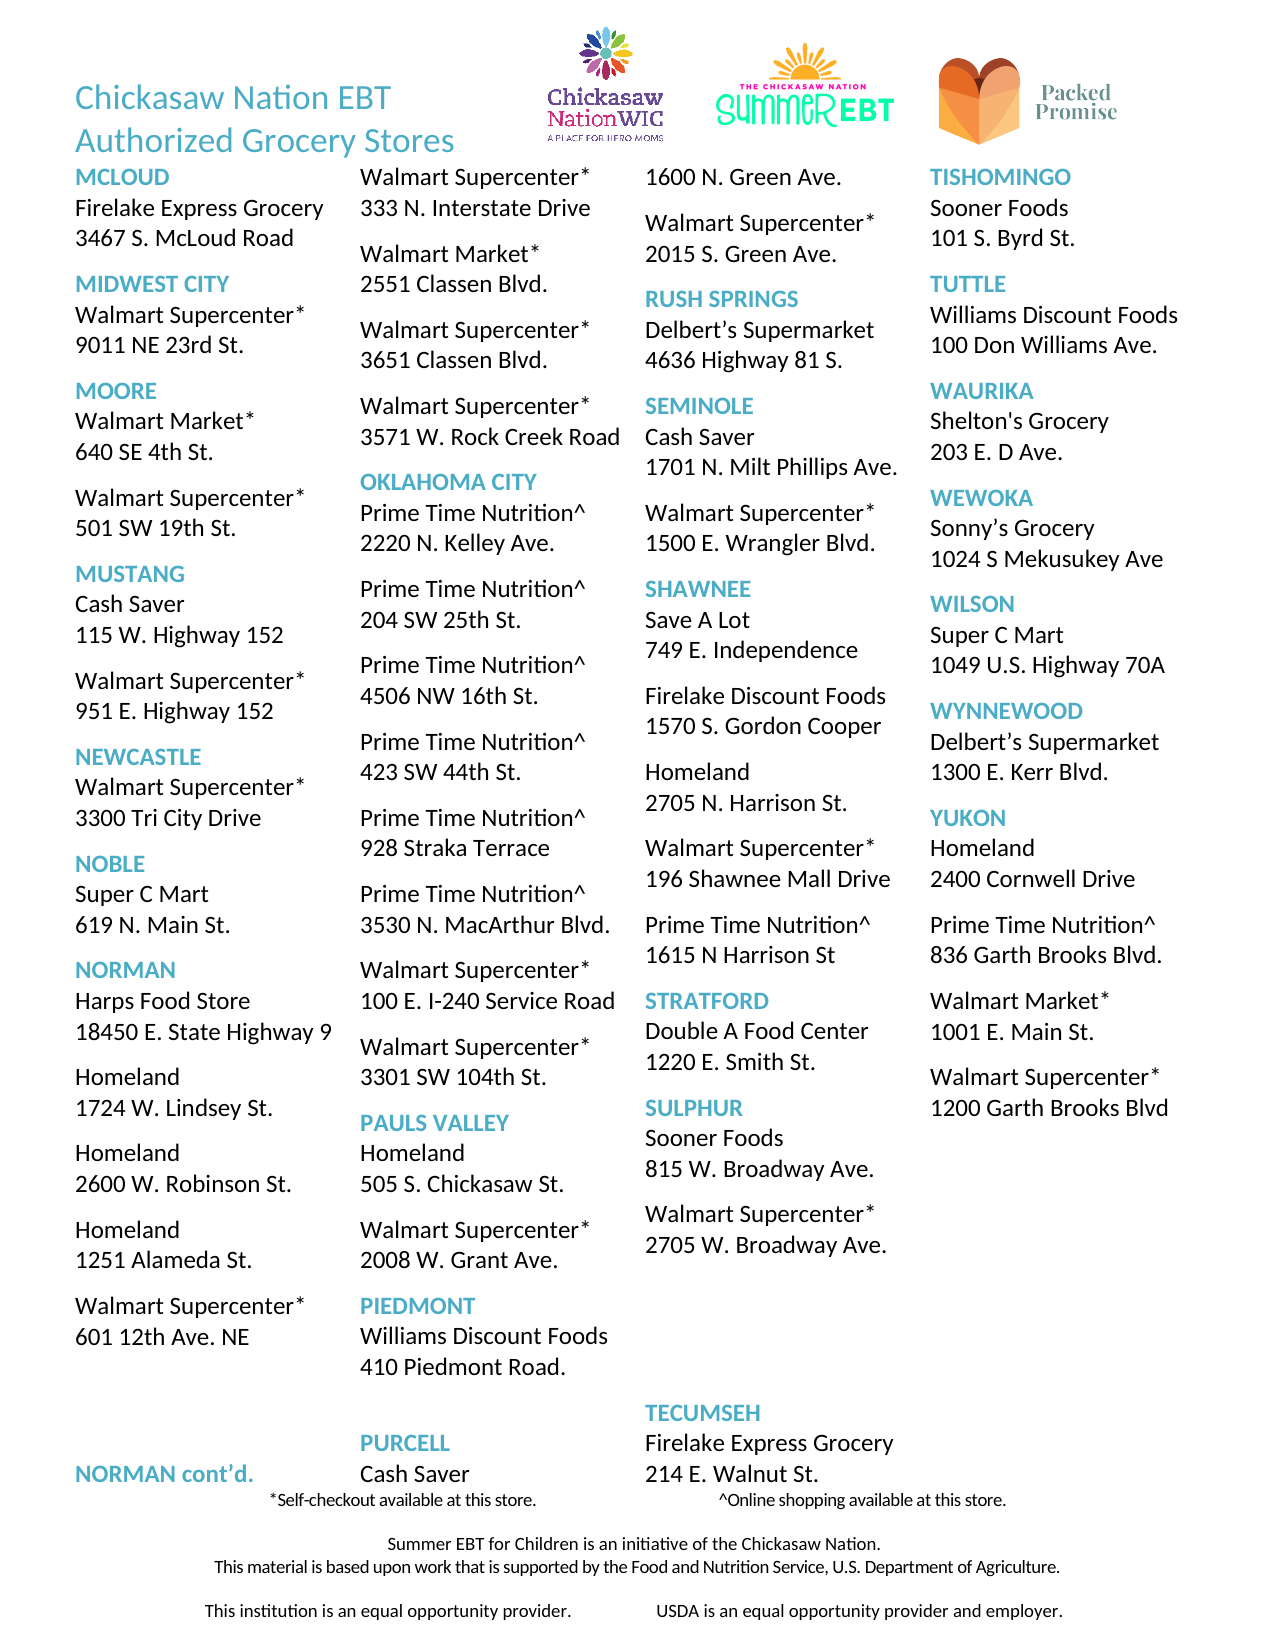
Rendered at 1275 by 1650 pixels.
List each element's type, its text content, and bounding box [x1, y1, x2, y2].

text 203 E. D Ave. [930, 436, 1200, 467]
text Prime Time Nutrition^ [360, 573, 630, 604]
text Walmart Market* [360, 238, 630, 268]
text Delbert’s Supermarket [645, 314, 915, 344]
text Homeland [645, 756, 915, 787]
text Walmart Supercenter* [360, 1214, 630, 1244]
text Prime Time Nutrition^ [360, 878, 630, 909]
text 2705 W. Broadway Ave. [645, 1229, 915, 1259]
text 501 SW 19th St. [75, 512, 345, 543]
text 1251 Alameda St. [75, 1244, 345, 1275]
text OKLAHOMA CITY [360, 466, 630, 497]
text PURCELL [360, 1427, 630, 1458]
text 1220 E. Smith St. [645, 1046, 915, 1077]
text 1615 N Harrison St [645, 939, 915, 970]
text 333 N. Interstate Drive [360, 192, 630, 222]
text PAULS VALLEY [360, 1107, 630, 1137]
text Walmart Supercenter* [75, 665, 345, 695]
text 9011 NE 23rd St. [75, 329, 345, 360]
text SULPHUR [645, 1092, 915, 1122]
text PIEDMONT [360, 1290, 630, 1321]
text Sonny’s Grocery [930, 512, 1200, 543]
text MCLOUD [75, 161, 345, 192]
text Homeland [75, 1061, 345, 1092]
text 1724 W. Lindsey St. [75, 1092, 345, 1122]
text Super C Mart [75, 878, 345, 909]
text Sooner Foods [645, 1122, 915, 1153]
text 2008 W. Grant Ave. [360, 1244, 630, 1275]
text MUSTANG [75, 558, 345, 588]
text 410 Piedmont Road. [360, 1351, 630, 1382]
text 1570 S. Gordon Cooper [645, 711, 915, 741]
text 100 E. I-240 Service Road [360, 985, 630, 1016]
text NORMAN cont’d. [75, 1458, 345, 1488]
text 3530 N. MacArthur Blvd. [360, 909, 630, 939]
text Super C Mart [930, 619, 1200, 649]
text WILSON [930, 588, 1200, 619]
text SHAWNEE [645, 573, 915, 604]
text 101 S. Byrd St. [930, 222, 1200, 253]
text Save A Lot [645, 604, 915, 634]
text Walmart Supercenter* [75, 772, 345, 802]
text NOBLE [75, 848, 345, 878]
text Delbert’s Supermarket [930, 726, 1200, 756]
text 640 SE 4th St. [75, 436, 345, 467]
text 1024 S Mekusukey Ave [930, 543, 1200, 573]
text 2551 Classen Blvd. [360, 268, 630, 299]
text 1049 U.S. Highway 70A [930, 649, 1200, 680]
text Walmart Supercenter* [75, 482, 345, 512]
text 214 E. Walnut St. [645, 1458, 915, 1488]
text NEWCASTLE [75, 741, 345, 772]
text Walmart Supercenter* [645, 1198, 915, 1229]
text 1701 N. Milt Phillips Ave. [645, 451, 915, 482]
text 815 W. Broadway Ave. [645, 1153, 915, 1183]
text Prime Time Nutrition^ [930, 909, 1200, 939]
text Walmart Supercenter* [360, 390, 630, 421]
text Walmart Supercenter* [645, 497, 915, 527]
text Walmart Supercenter* [645, 832, 915, 863]
text 3301 SW 104th St. [360, 1061, 630, 1092]
text 1001 E. Main St. [930, 1016, 1200, 1046]
text Firelake Discount Foods [645, 680, 915, 711]
text MOORE [75, 375, 345, 406]
text Prime Time Nutrition^ [360, 802, 630, 832]
text TECUMSEH [645, 1397, 915, 1427]
text 196 Shawnee Mall Drive [645, 863, 915, 893]
text 4506 NW 16th St. [360, 680, 630, 711]
text 115 W. Highway 152 [75, 619, 345, 649]
text Walmart Supercenter* [645, 207, 915, 238]
text WAURIKA [930, 375, 1200, 406]
text Walmart Supercenter* [360, 161, 630, 192]
text Walmart Supercenter* [75, 299, 345, 329]
text 2015 S. Green Ave. [645, 238, 915, 268]
text Walmart Supercenter* [75, 1290, 345, 1321]
text SEMINOLE [645, 390, 915, 421]
text 1500 E. Wrangler Blvd. [645, 527, 915, 558]
text 3571 W. Rock Creek Road [360, 421, 630, 451]
text STRATFORD [645, 985, 915, 1016]
text 951 E. Highway 152 [75, 695, 345, 726]
text 204 SW 25th St. [360, 604, 630, 634]
text TUTTLE [930, 268, 1200, 299]
text 749 E. Independence [645, 634, 915, 665]
text 18450 E. State Highway 9 [75, 1016, 345, 1046]
text Walmart Supercenter* [360, 314, 630, 344]
text Prime Time Nutrition^ [645, 909, 915, 939]
text WYNNEWOOD [930, 695, 1200, 726]
text Cash Saver [360, 1458, 630, 1488]
text 601 12th Ave. NE [75, 1321, 345, 1351]
text YUKON [930, 802, 1200, 833]
text Shelton's Grocery [930, 406, 1200, 436]
text 2220 N. Kelley Ave. [360, 527, 630, 558]
text RUSH SPRINGS [645, 283, 915, 314]
text TISHOMINGO [930, 161, 1200, 192]
text Williams Discount Foods [930, 299, 1200, 329]
text 100 Don Williams Ave. [930, 329, 1200, 360]
text 2705 N. Harrison St. [645, 787, 915, 817]
text Harps Food Store [75, 985, 345, 1016]
text Firelake Express Grocery [75, 192, 345, 222]
text Walmart Supercenter* [930, 1061, 1200, 1092]
text Walmart Supercenter* [360, 1031, 630, 1061]
text Sooner Foods [930, 192, 1200, 222]
text Cash Saver [75, 588, 345, 619]
text 3467 S. McLoud Road [75, 222, 345, 253]
text Walmart Market* [930, 985, 1200, 1016]
text WEWOKA [930, 482, 1200, 512]
text Firelake Express Grocery [645, 1427, 915, 1458]
text 3651 Classen Blvd. [360, 344, 630, 375]
text 505 S. Chickasaw St. [360, 1168, 630, 1198]
text Walmart Supercenter* [360, 954, 630, 985]
text Prime Time Nutrition^ [360, 649, 630, 680]
picture [706, 36, 904, 135]
text Homeland [930, 833, 1200, 863]
text 1200 Garth Brooks Blvd [930, 1092, 1200, 1122]
text Homeland [75, 1138, 345, 1168]
picture [938, 58, 1117, 145]
text 3300 Tri City Drive [75, 802, 345, 833]
text 619 N. Main St. [75, 909, 345, 939]
text Prime Time Nutrition^ [360, 497, 630, 527]
text Walmart Market* [75, 406, 345, 436]
text Homeland [75, 1214, 345, 1244]
text 2400 Cornwell Drive [930, 863, 1200, 894]
text Homeland [360, 1137, 630, 1168]
text 1600 N. Green Ave. [645, 161, 915, 192]
text 423 SW 44th St. [360, 756, 630, 787]
text MIDWEST CITY [75, 268, 345, 299]
text 4636 Highway 81 S. [645, 344, 915, 375]
text Cash Saver [645, 421, 915, 451]
text Williams Discount Foods [360, 1321, 630, 1351]
text 1300 E. Kerr Blvd. [930, 756, 1200, 787]
text 2600 W. Robinson St. [75, 1168, 345, 1199]
text Double A Food Center [645, 1016, 915, 1046]
text 836 Garth Brooks Blvd. [930, 939, 1200, 970]
text NORMAN [75, 954, 345, 985]
text 928 Straka Terrace [360, 832, 630, 863]
text Prime Time Nutrition^ [360, 726, 630, 756]
